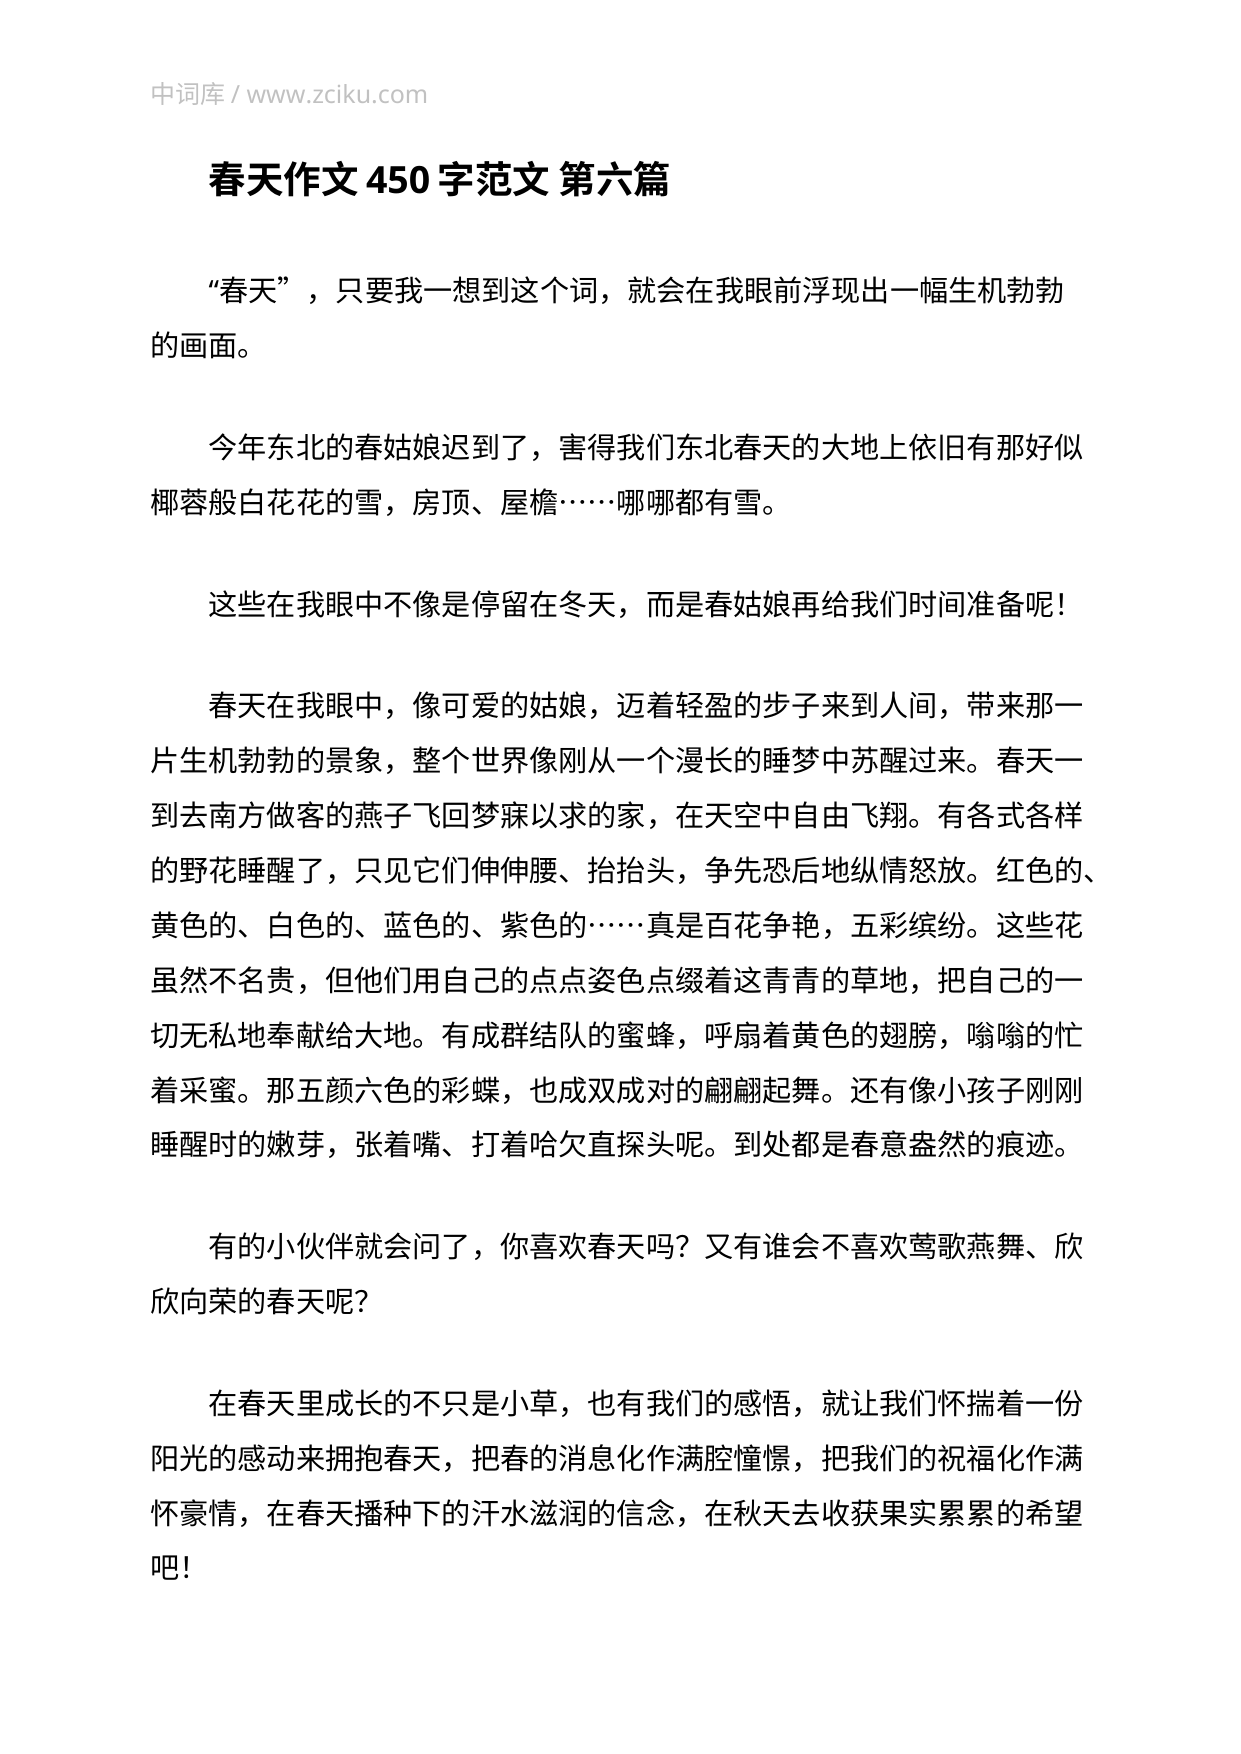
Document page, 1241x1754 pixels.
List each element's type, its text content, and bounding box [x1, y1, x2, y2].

text 这些在我眼中不像是停留在冬天，而是春姑娘再给我们时间准备呢！ [150, 581, 1090, 623]
text 在春天里成长的不只是小草，也有我们的感悟，就让我们怀揣着一份阳光的感动来拥抱春天，把春的消息化作满腔憧憬，把我们的祝福化作满怀豪情，在春天播种下的汗水滋润的信念，在秋天去收获果实累累的希望吧！ [150, 1380, 1090, 1587]
text 有的小伙伴就会问了，你喜欢春天吗？又有谁会不喜欢莺歌燕舞、欣欣向荣的春天呢？ [150, 1224, 1090, 1321]
text 今年东北的春姑娘迟到了，害得我们东北春天的大地上依旧有那好似椰蓉般白花花的雪，房顶、屋檐……哪哪都有雪。 [150, 424, 1090, 522]
text “春天”，只要我一想到这个词，就会在我眼前浮现出一幅生机勃勃的画面。 [150, 268, 1090, 365]
text 春天作文450字范文 第六篇 [150, 150, 1090, 204]
text 春天在我眼中，像可爱的姑娘，迈着轻盈的步子来到人间，带来那一片生机勃勃的景象，整个世界像刚从一个漫长的睡梦中苏醒过来。春天一到去南方做客的燕子飞回梦寐以求的家，在天空中自由飞翔。有各式各样的野花睡醒了，只见它们伸伸腰、抬抬头，争先恐后地纵情怒放。红色的、黄色的、白色的、蓝色的、紫色的……真是百花争艳，五彩缤纷。这些花虽然不名贵，但他们用自己的点点姿色点缀着这青青的草地，把自己的一切无私地奉献给大地。有成群结队的蜜蜂，呼扇着黄色的翅膀，嗡嗡的忙着采蜜。那五颜六色的彩蝶，也成双成对的翩翩起舞。还有像小孩子刚刚睡醒时的嫩芽，张着嘴、打着哈欠直探头呢。到处都是春意盎然的痕迹。 [150, 683, 1090, 1164]
